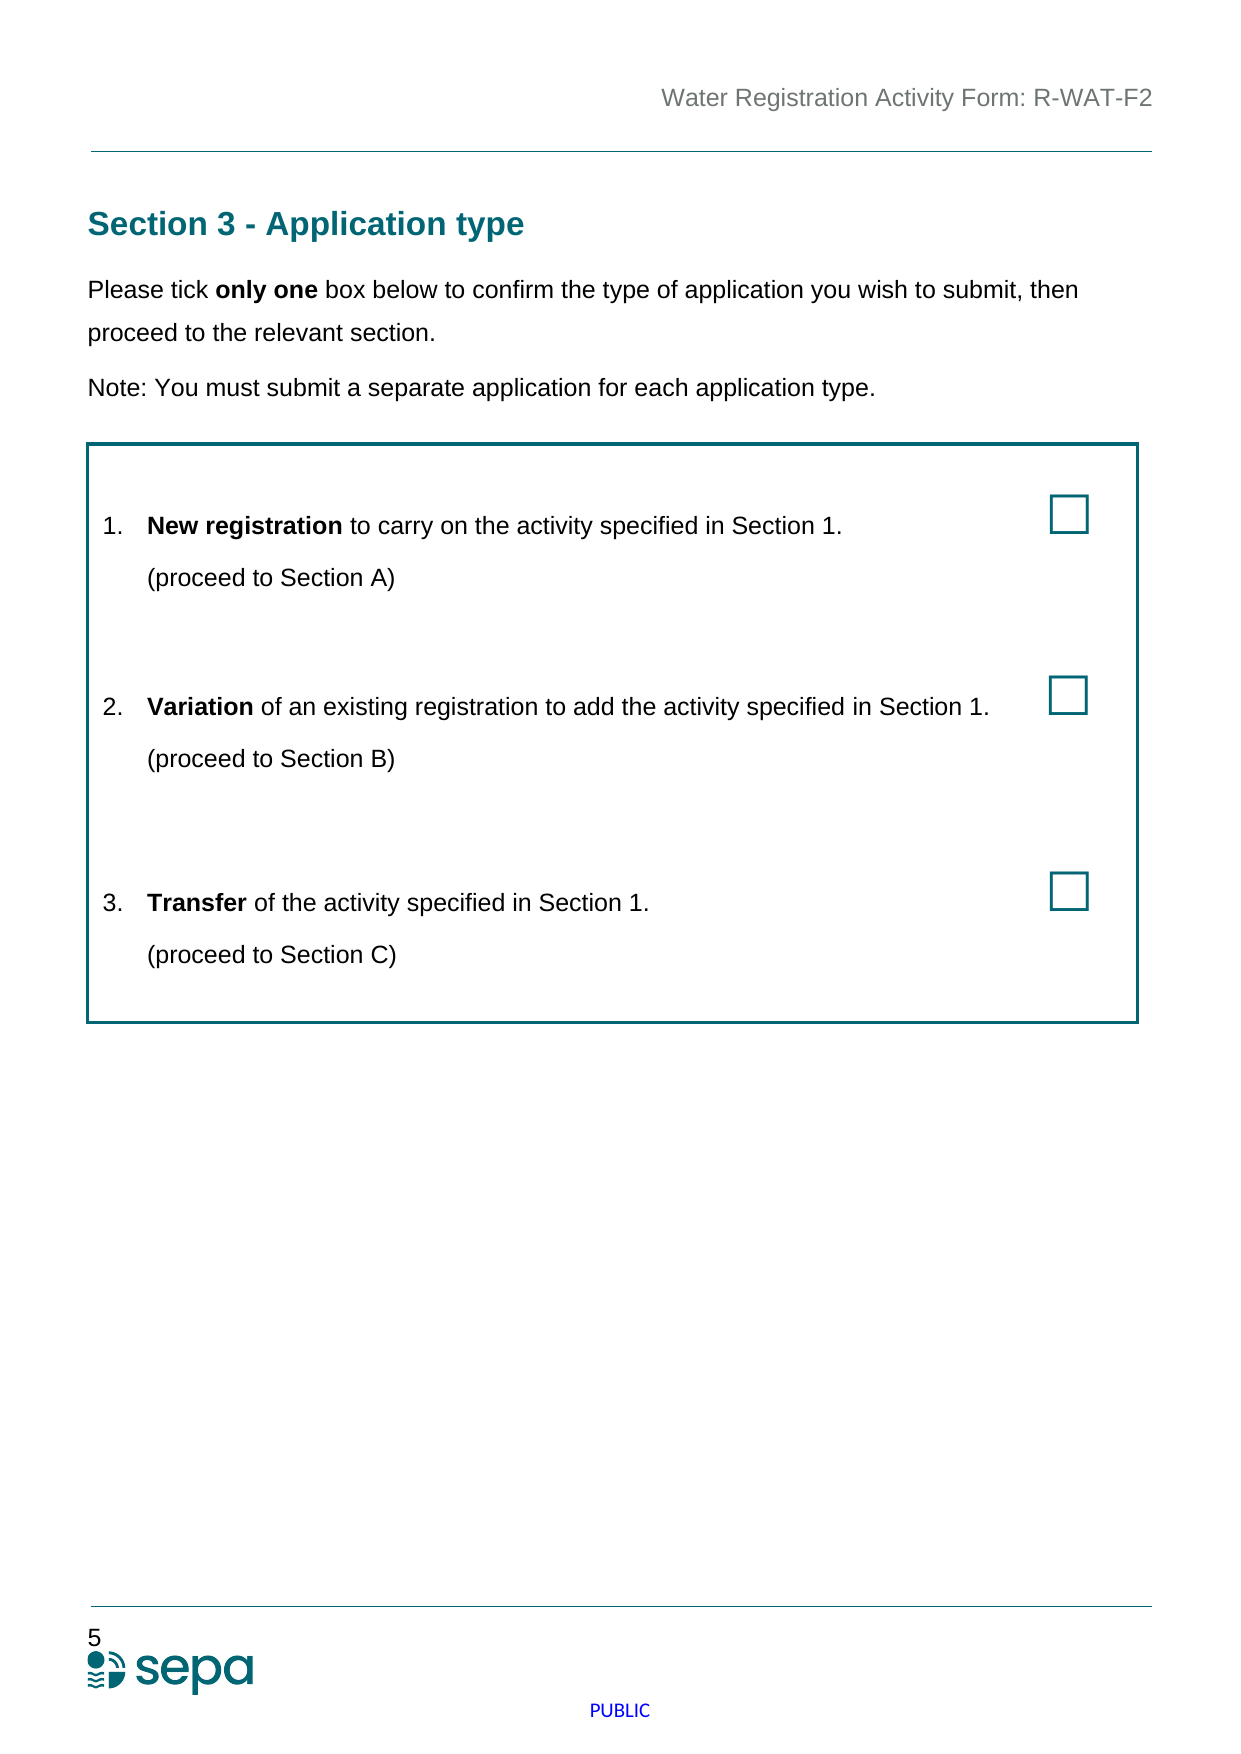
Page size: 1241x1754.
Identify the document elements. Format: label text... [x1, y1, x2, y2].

text Please tick only one box below to confirm the type of application you wish to submit, then proceed to the relevant section. [87, 274, 1153, 346]
list Note: You must submit a separate application for each application type. [87, 373, 1153, 402]
picture [87, 1651, 253, 1695]
subtitle Section 3 - Application type [87, 204, 1153, 243]
